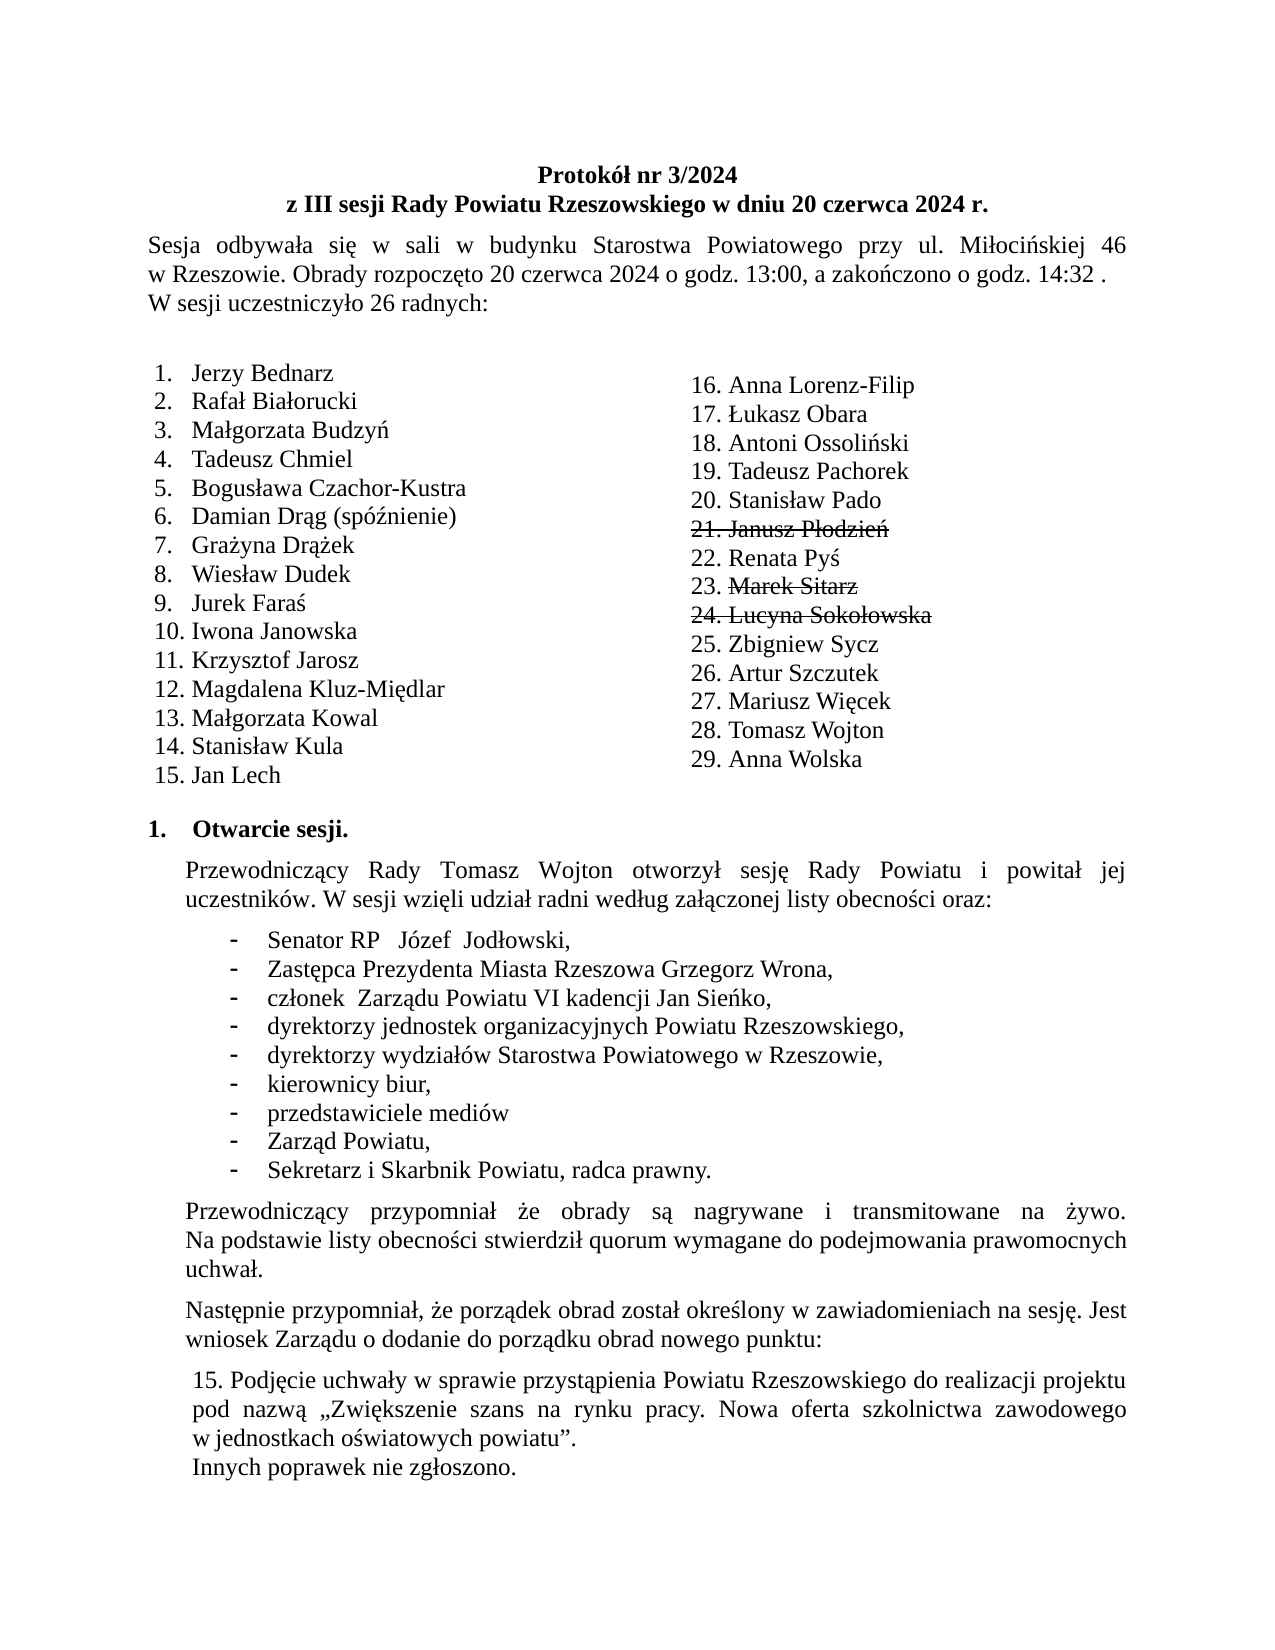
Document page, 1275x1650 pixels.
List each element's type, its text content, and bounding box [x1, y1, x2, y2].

list Otwarcie sesji. [148, 814, 1127, 843]
list Tadeusz Chmiel [154, 444, 591, 473]
list Marek Sitarz [691, 571, 1127, 600]
list Jurek Faraś [154, 588, 591, 616]
list Małgorzata Budzyń [154, 415, 591, 444]
list Mariusz Więcek [691, 686, 1127, 715]
list Antoni Ossoliński [691, 428, 1127, 456]
list Łukasz Obara [691, 399, 1127, 428]
list dyrektorzy jednostek organizacyjnych Powiatu Rzeszowskiego, [229, 1011, 1127, 1040]
list Jan Lech [154, 760, 591, 789]
list Stanisław Pado [691, 485, 1127, 514]
list przedstawiciele mediów [229, 1098, 1127, 1126]
list Renata Pyś [691, 543, 1127, 571]
list Rafał Białorucki [154, 386, 591, 415]
list dyrektorzy wydziałów Starostwa Powiatowego w Rzeszowie, [229, 1040, 1127, 1069]
list Zarząd Powiatu, [229, 1126, 1127, 1155]
list Senator RP Józef Jodłowski, [229, 925, 1127, 954]
list członek Zarządu Powiatu VI kadencji Jan Sieńko, [229, 983, 1127, 1011]
list Krzysztof Jarosz [154, 645, 591, 674]
list Artur Szczutek [691, 658, 1127, 686]
list Magdalena Kluz-Międlar [154, 674, 591, 703]
list Małgorzata Kowal [154, 703, 591, 731]
text W sesji uczestniczyło 26 radnych: [148, 288, 1127, 316]
list Zastępca Prezydenta Miasta Rzeszowa Grzegorz Wrona, [229, 954, 1127, 983]
list Anna Wolska [691, 744, 1127, 773]
text Przewodniczący Rady Tomasz Wojton otworzył sesję Rady Powiatu i powitał jej uczestników. W sesji wzięli udział radni według załączonej listy obecności oraz: [185, 855, 1127, 913]
list Bogusława Czachor-Kustra [154, 473, 591, 501]
list Janusz Płodzień [691, 514, 1127, 543]
text Innych poprawek nie zgłoszono. [192, 1452, 1127, 1480]
list Stanisław Kula [154, 731, 591, 760]
list Wiesław Dudek [154, 559, 591, 588]
list Tomasz Wojton [691, 715, 1127, 744]
text Przewodniczący przypomniał że obrady są nagrywane i transmitowane na żywo. Na podstawie listy obecności stwierdził quorum wymagane do podejmowania prawomocnych uchwał. [185, 1196, 1127, 1283]
text Następnie przypomniał, że porządek obrad został określony w zawiadomieniach na sesję. Jest wniosek Zarządu o dodanie do porządku obrad nowego punktu: [185, 1295, 1127, 1353]
list Sekretarz i Skarbnik Powiatu, radca prawny. [229, 1155, 1127, 1184]
text Protokół nr 3/2024 z III sesji Rady Powiatu Rzeszowskiego w dniu 20 czerwca 2024 r. [148, 160, 1127, 218]
text 15. Podjęcie uchwały w sprawie przystąpienia Powiatu Rzeszowskiego do realizacji projektu pod nazwą „Zwiększenie szans na rynku pracy. Nowa oferta szkolnictwa zawodowego w jednostkach oświatowych powiatu”. [192, 1365, 1127, 1452]
list Lucyna Sokołowska [691, 600, 1127, 629]
list Anna Lorenz-Filip [691, 370, 1127, 399]
list Zbigniew Sycz [691, 629, 1127, 658]
list Damian Drąg (spóźnienie) [154, 501, 591, 530]
list kierownicy biur, [229, 1069, 1127, 1098]
list Grażyna Drążek [154, 530, 591, 559]
list Tadeusz Pachorek [691, 456, 1127, 485]
list Iwona Janowska [154, 616, 591, 645]
list Jerzy Bednarz [154, 358, 591, 386]
text Sesja odbywała się w sali w budynku Starostwa Powiatowego przy ul. Miłocińskiej 46 w Rzeszowie. Obrady rozpoczęto 20 czerwca 2024 o godz. 13:00, a zakończono o godz. 14:32 . [148, 230, 1127, 288]
